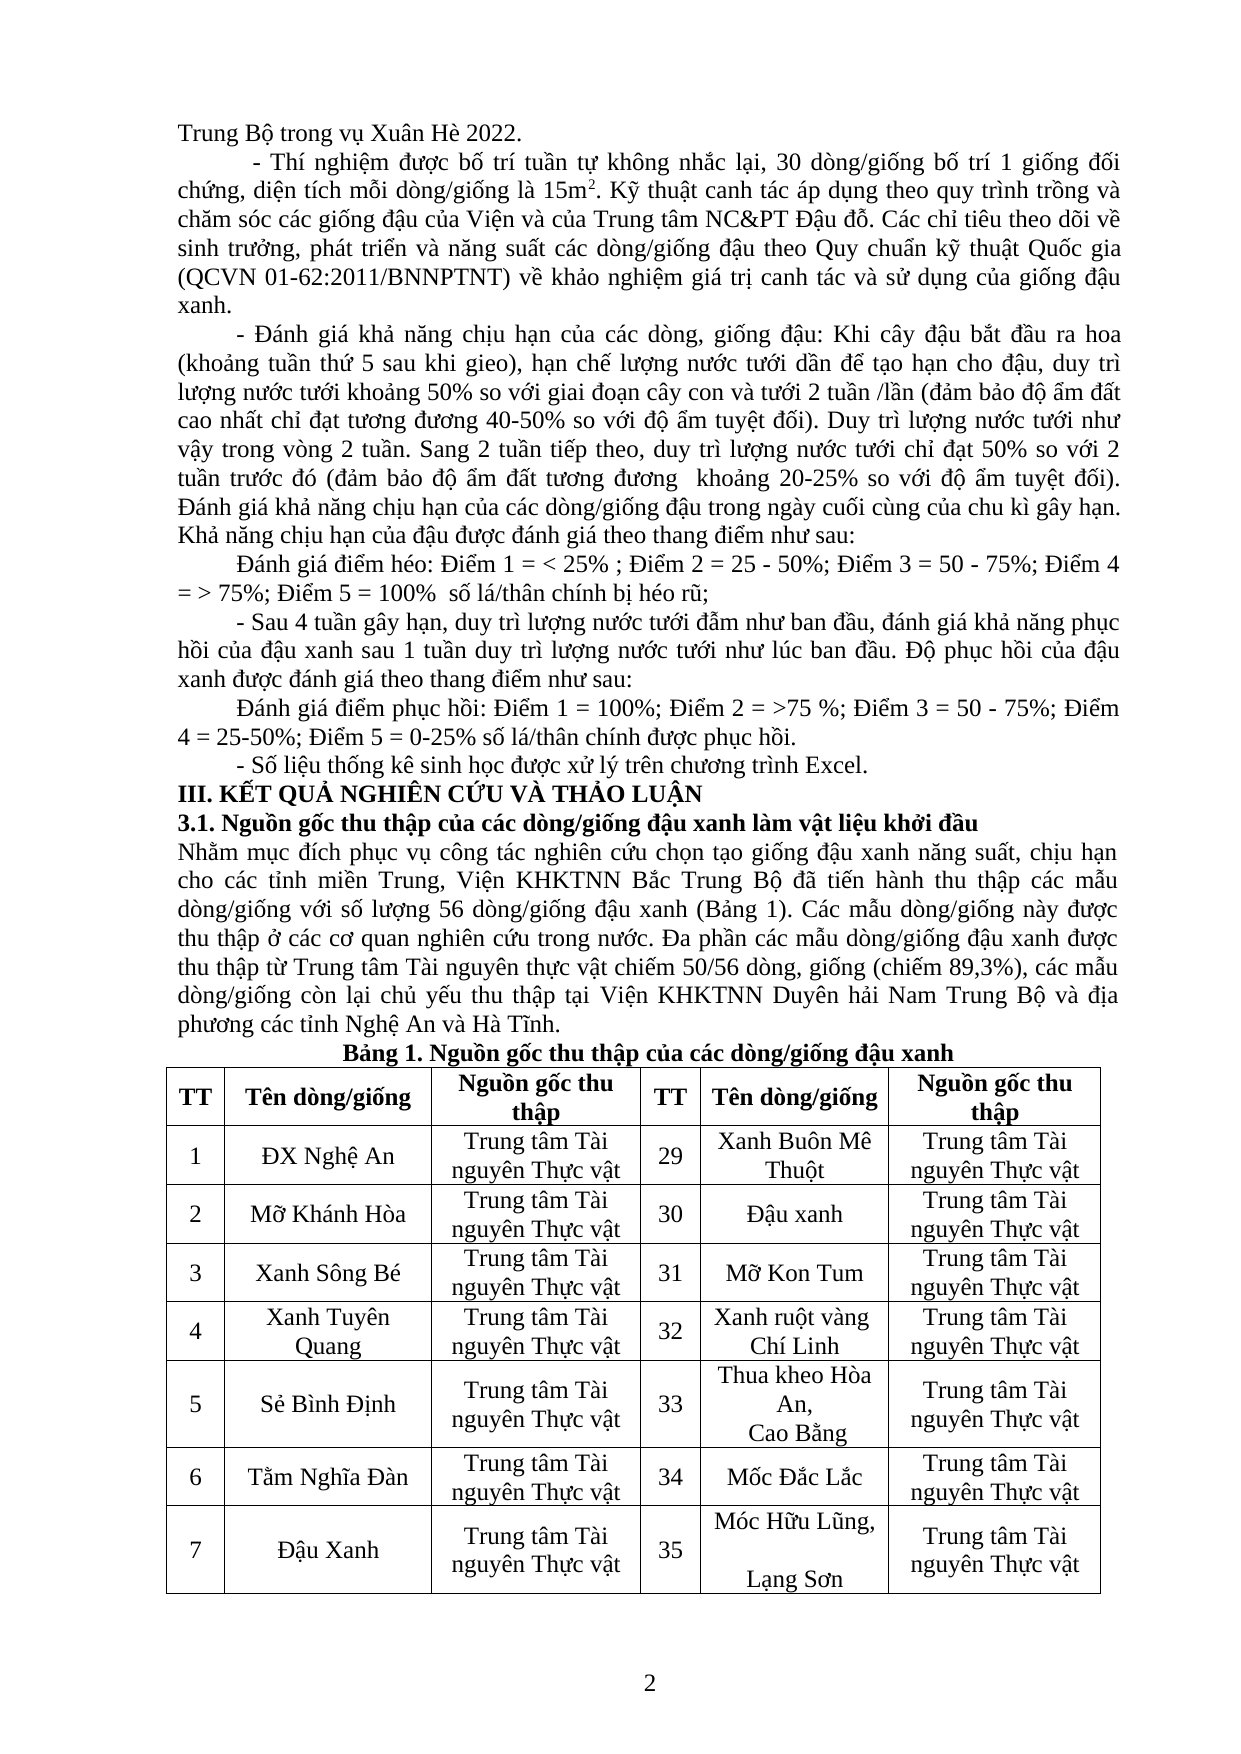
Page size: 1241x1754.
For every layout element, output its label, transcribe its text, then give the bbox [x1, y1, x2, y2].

table_cell Đậu xanh [701, 1185, 888, 1242]
table_cell Trung tâm Tài nguyên Thực vật [889, 1448, 1100, 1505]
table_cell Trung tâm Tài nguyên Thực vật [432, 1448, 640, 1505]
table_header Tên dòng/giống [225, 1068, 431, 1125]
table_cell 35 [641, 1506, 700, 1593]
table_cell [889, 1506, 1100, 1593]
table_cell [432, 1506, 640, 1593]
table_cell 29 [641, 1126, 700, 1184]
table_cell Thua kheo Hòa An, Cao Bằng [701, 1361, 888, 1447]
table_cell 32 [641, 1302, 700, 1359]
text - Đánh giá khả năng chịu hạn của các dòng, giống đậu: Khi cây đậu bắt đầu ra hoa (khoảng tuần thứ 5 sau khi gieo), hạn chế lượng nước tưới dần để tạo hạn cho đậu, duy trì lượng nước tưới khoảng 50% so với giai đoạn cây con và tưới 2 tuần /lần (đảm bảo độ ẩm đất cao nhất chỉ đạt tương đương 40-50% so với độ ẩm tuyệt đối). Duy trì lượng nước tưới như vậy trong vòng 2 tuần. Sang 2 tuần tiếp theo, duy trì lượng nước tưới chỉ đạt 50% so với 2 tuần trước đó (đảm bảo độ ẩm đất tương đương khoảng 20-25% so với độ ẩm tuyệt đối). Đánh giá khả năng chịu hạn của các dòng/giống đậu trong ngày cuối cùng của chu kì gây hạn. Khả năng chịu hạn của đậu được đánh giá theo thang điểm như sau: [177, 319, 1122, 549]
table_cell Mỡ Kon Tum [701, 1244, 888, 1301]
text - Sau 4 tuần gây hạn, duy trì lượng nước tưới đẫm như ban đầu, đánh giá khả năng phục hồi của đậu xanh sau 1 tuần duy trì lượng nước tưới như lúc ban đầu. Độ phục hồi của đậu xanh được đánh giá theo thang điểm như sau: [177, 607, 1122, 693]
table_cell Xanh Buôn Mê Thuột [701, 1126, 888, 1184]
table_cell 34 [641, 1448, 700, 1505]
table_cell 30 [641, 1185, 700, 1242]
table_cell Trung tâm Tài nguyên Thực vật [432, 1302, 640, 1359]
table_cell 31 [641, 1244, 700, 1301]
table_cell Mốc Đắc Lắc [701, 1448, 888, 1505]
table_cell Trung tâm Tài nguyên Thực vật [889, 1244, 1100, 1301]
table_header Nguồn gốc thu thập [889, 1068, 1100, 1125]
table_cell Trung tâm Tài nguyên Thực vật [432, 1361, 640, 1447]
table_cell 4 [167, 1302, 224, 1359]
table_cell Đậu Xanh [225, 1506, 431, 1593]
table_cell Tằm Nghĩa Đàn [225, 1448, 431, 1505]
table_cell ĐX Nghệ An [225, 1126, 431, 1184]
text III. KẾT QUẢ NGHIÊN CỨU VÀ THẢO LUẬN [177, 779, 1122, 808]
table_cell 7 [167, 1506, 224, 1593]
table_cell Trung tâm Tài nguyên Thực vật [432, 1185, 640, 1242]
table_cell Xanh Sông Bé [225, 1244, 431, 1301]
table_cell 5 [167, 1361, 224, 1447]
table_header TT [167, 1068, 224, 1125]
table_cell Sẻ Bình Định [225, 1361, 431, 1447]
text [177, 118, 1122, 147]
table_cell Trung tâm Tài nguyên Thực vật [432, 1126, 640, 1184]
table_cell Trung tâm Tài nguyên Thực vật [889, 1126, 1100, 1184]
table_cell Trung tâm Tài nguyên Thực vật [889, 1361, 1100, 1447]
text Đánh giá điểm phục hồi: Điểm 1 = 100%; Điểm 2 = >75 %; Điểm 3 = 50 - 75%; Điểm 4 = 25-50%; Điểm 5 = 0-25% số lá/thân chính được phục hồi. [177, 693, 1122, 751]
text 3.1. Nguồn gốc thu thập của các dòng/giống đậu xanh làm vật liệu khởi đầu [177, 808, 1119, 837]
text Nhằm mục đích phục vụ công tác nghiên cứu chọn tạo giống đậu xanh năng suất, chịu hạn cho các tỉnh miền Trung, Viện KHKTNN Bắc Trung Bộ đã tiến hành thu thập các mẫu dòng/giống với số lượng 56 dòng/giống đậu xanh (Bảng 1). Các mẫu dòng/giống này được thu thập ở các cơ quan nghiên cứu trong nước. Đa phần các mẫu dòng/giống đậu xanh được thu thập từ Trung tâm Tài nguyên thực vật chiếm 50/56 dòng, giống (chiếm 89,3%), các mẫu dòng/giống còn lại chủ yếu thu thập tại Viện KHKTNN Duyên hải Nam Trung Bộ và địa phương các tỉnh Nghệ An và Hà Tĩnh. [177, 837, 1119, 1038]
table_cell 2 [167, 1185, 224, 1242]
table_cell Xanh Tuyên Quang [225, 1302, 431, 1359]
table_cell Móc Hữu Lũng, Lạng Sơn [701, 1506, 888, 1593]
table_cell Trung tâm Tài nguyên Thực vật [889, 1302, 1100, 1359]
text Đánh giá điểm héo: Điểm 1 = < 25% ; Điểm 2 = 25 - 50%; Điểm 3 = 50 - 75%; Điểm 4 = > 75%; Điểm 5 = 100% số lá/thân chính bị héo rũ; [177, 549, 1122, 607]
table_cell Trung tâm Tài nguyên Thực vật [432, 1244, 640, 1301]
table_header Nguồn gốc thu thập [432, 1068, 640, 1125]
table_cell 33 [641, 1361, 700, 1447]
table_cell 1 [167, 1126, 224, 1184]
table_header Tên dòng/giống [701, 1068, 888, 1125]
text Bảng 1. Nguồn gốc thu thập của các dòng/giống đậu xanh [177, 1038, 1119, 1067]
table_header TT [641, 1068, 700, 1125]
text - Thí nghiệm được bố trí tuần tự không nhắc lại, 30 dòng/giống bố trí 1 giống đối chứng, diện tích mỗi dòng/giống là 15m2. Kỹ thuật canh tác áp dụng theo quy trình trồng và chăm sóc các giống đậu của Viện và của Trung tâm NC&PT Đậu đỗ. Các chỉ tiêu theo dõi về sinh trưởng, phát triển và năng suất các dòng/giống đậu theo Quy chuẩn kỹ thuật Quốc gia (QCVN 01-62:2011/BNNPTNT) về khảo nghiệm giá trị canh tác và sử dụng của giống đậu xanh. [177, 147, 1122, 319]
table_cell Mỡ Khánh Hòa [225, 1185, 431, 1242]
table_cell 3 [167, 1244, 224, 1301]
table_cell 6 [167, 1448, 224, 1505]
table_cell Trung tâm Tài nguyên Thực vật [889, 1185, 1100, 1242]
table_cell Xanh ruột vàng Chí Linh [701, 1302, 888, 1359]
text - Số liệu thống kê sinh học được xử lý trên chương trình Excel. [177, 751, 1122, 779]
